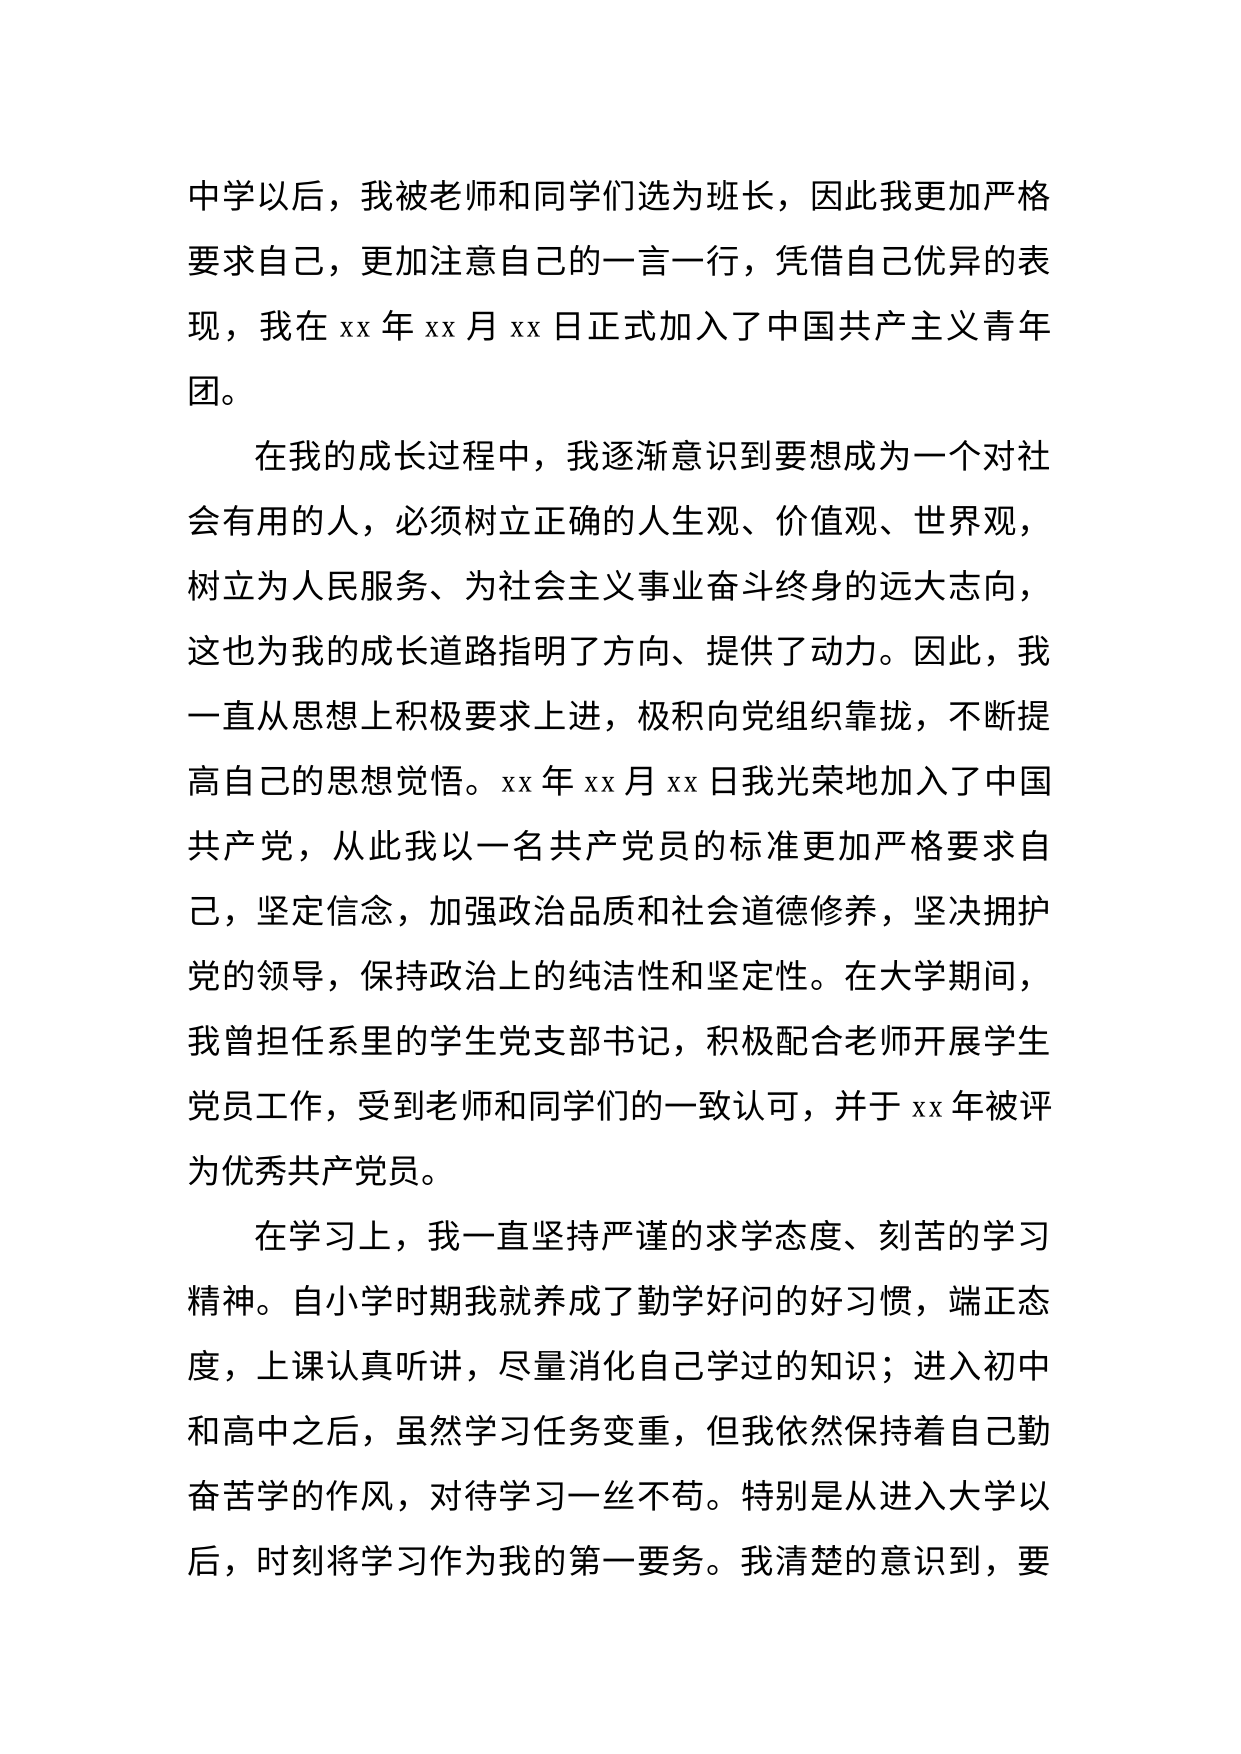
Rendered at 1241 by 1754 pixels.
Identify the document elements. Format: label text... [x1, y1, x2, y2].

text 在我的成长过程中，我逐渐意识到要想成为一个对社会有用的人，必须树立正确的人生观、价值观、世界观，树立为人民服务、为社会主义事业奋斗终身的远大志向，这也为我的成长道路指明了方向、提供了动力。因此，我一直从思想上积极要求上进，极积向党组织靠拢，不断提高自己的思想觉悟。xx年xx月xx日我光荣地加入了中国共产党，从此我以一名共产党员的标准更加严格要求自己，坚定信念，加强政治品质和社会道德修养，坚决拥护党的领导，保持政治上的纯洁性和坚定性。在大学期间，我曾担任系里的学生党支部书记，积极配合老师开展学生党员工作，受到老师和同学们的一致认可，并于xx年被评为优秀共产党员。 [187, 422, 1053, 1202]
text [187, 1202, 1053, 1592]
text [187, 162, 1053, 422]
